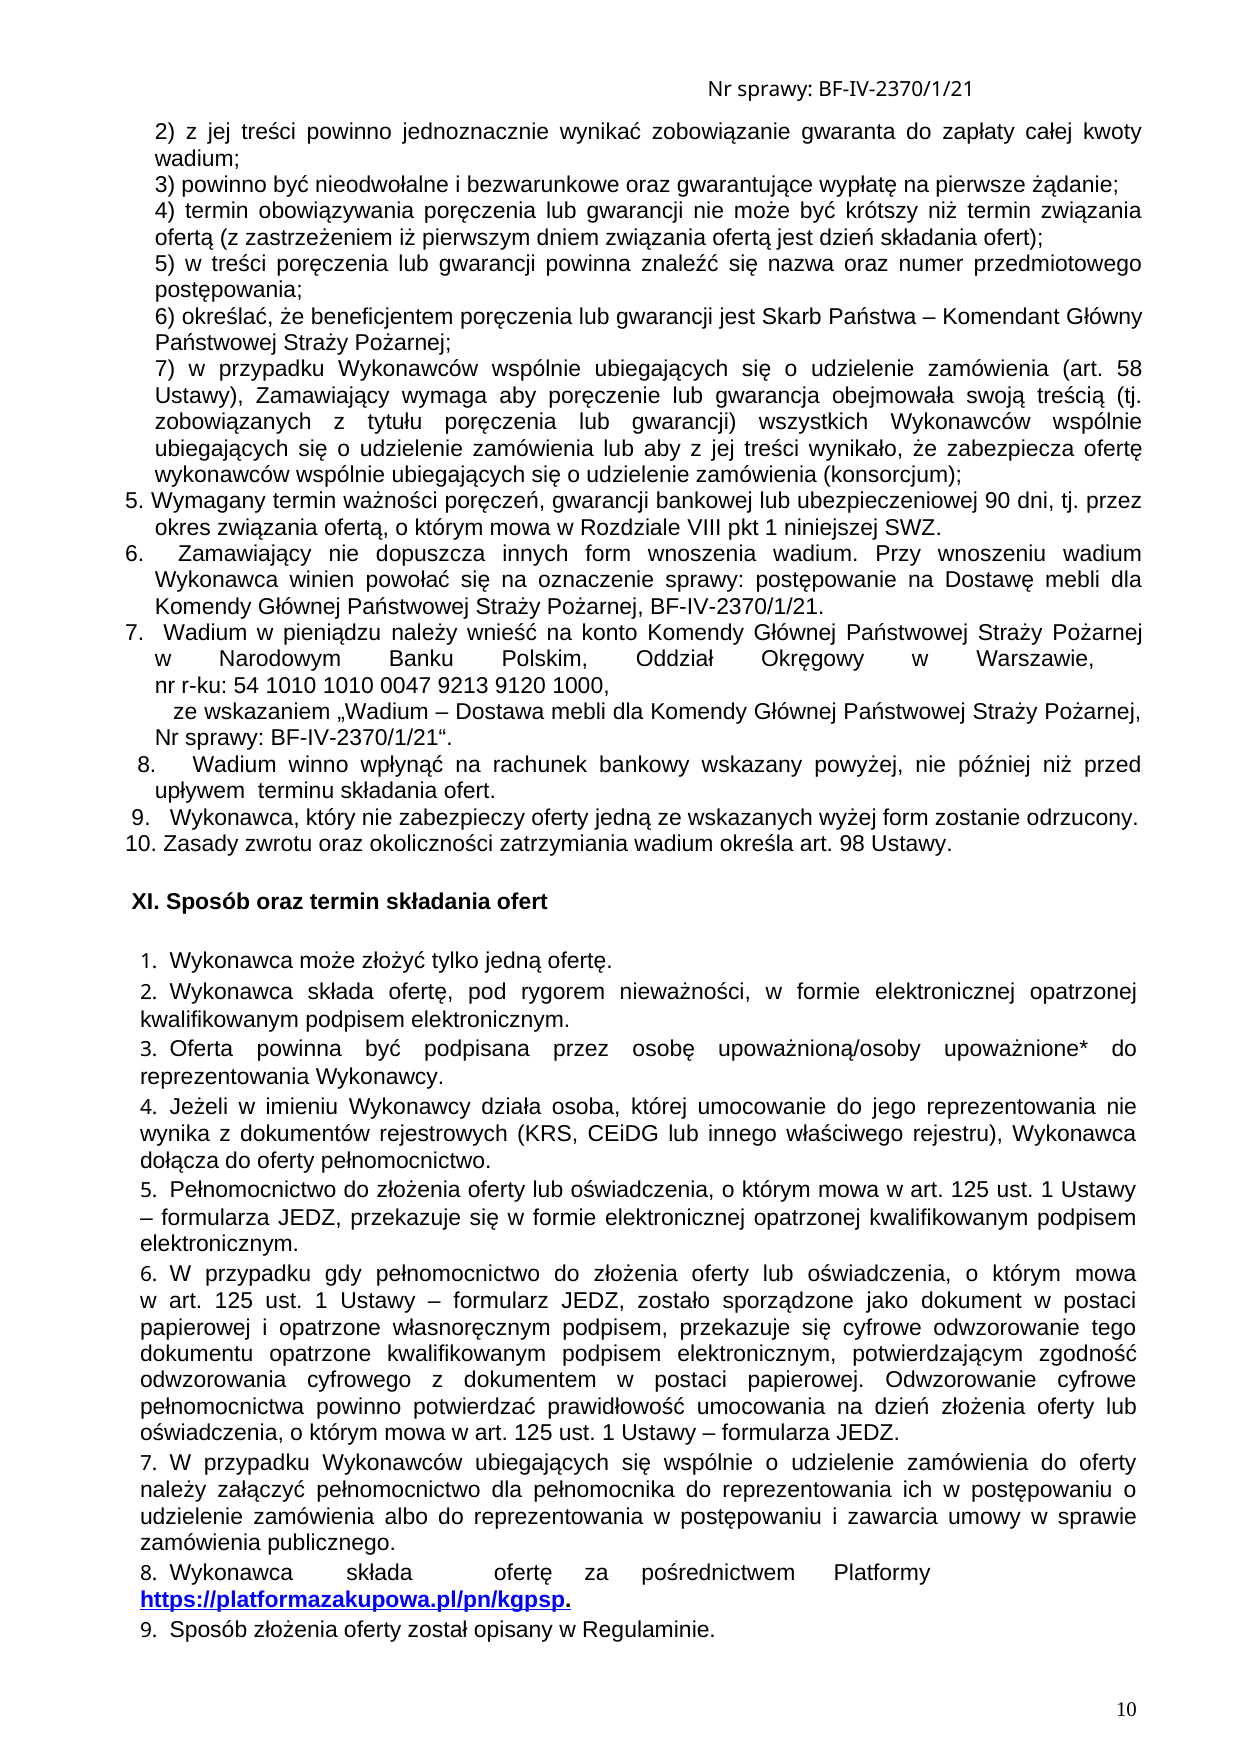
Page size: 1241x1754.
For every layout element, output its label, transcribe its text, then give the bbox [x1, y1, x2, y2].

text 3) powinno być nieodwołalne i bezwarunkowe oraz gwarantujące wypłatę na pierwsze żądanie; [154, 171, 1143, 197]
text 2) z jej treści powinno jednoznacznie wynikać zobowiązanie gwaranta do zapłaty całej kwoty wadium; [154, 118, 1143, 171]
list W przypadku gdy pełnomocnictwo do złożenia oferty lub oświadczenia, o którym mowa w art. 125 ust. 1 Ustawy – formularz JEDZ, zostało sporządzone jako dokument w postaci papierowej i opatrzone własnoręcznym podpisem, przekazuje się cyfrowe odwzorowanie tego dokumentu opatrzone kwalifikowanym podpisem elektronicznym, potwierdzającym zgodność odwzorowania cyfrowego z dokumentem w postaci papierowej. Odwzorowanie cyfrowe pełnomocnictwa powinno potwierdzać prawidłowość umocowania na dzień złożenia oferty lub oświadczenia, o którym mowa w art. 125 ust. 1 Ustawy – formularza JEDZ. [140, 1259, 1137, 1445]
text 7) w przypadku Wykonawców wspólnie ubiegających się o udzielenie zamówienia (art. 58 Ustawy), Zamawiający wymaga aby poręczenie lub gwarancja obejmowała swoją treścią (tj. zobowiązanych z tytułu poręczenia lub gwarancji) wszystkich Wykonawców wspólnie ubiegających się o udzielenie zamówienia lub aby z jej treści wynikało, że zabezpiecza ofertę wykonawców wspólnie ubiegających się o udzielenie zamówienia (konsorcjum); [154, 355, 1143, 487]
text ze wskazaniem „Wadium – Dostawa mebli dla Komendy Głównej Państwowej Straży Pożarnej, Nr sprawy: BF-IV-2370/1/21“. [125, 698, 1143, 751]
text 4) termin obowiązywania poręczenia lub gwarancji nie może być krótszy niż termin związania ofertą (z zastrzeżeniem iż pierwszym dniem związania ofertą jest dzień składania ofert); [154, 197, 1143, 250]
subtitle XI. Sposób oraz termin składania ofert [131, 888, 1139, 914]
text 8. Wadium winno wpłynąć na rachunek bankowy wskazany powyżej, nie później niż przed upływem terminu składania ofert. [125, 751, 1143, 803]
list Pełnomocnictwo do złożenia oferty lub oświadczenia, o którym mowa w art. 125 ust. 1 Ustawy – formularza JEDZ, przekazuje się w formie elektronicznej opatrzonej kwalifikowanym podpisem elektronicznym. [140, 1175, 1137, 1256]
text 5) w treści poręczenia lub gwarancji powinna znaleźć się nazwa oraz numer przedmiotowego postępowania; [154, 250, 1143, 303]
text 6. Zamawiający nie dopuszcza innych form wnoszenia wadium. Przy wnoszeniu wadium Wykonawca winien powołać się na oznaczenie sprawy: postępowanie na Dostawę mebli dla Komendy Głównej Państwowej Straży Pożarnej, BF-IV-2370/1/21. [125, 540, 1143, 619]
text 9. Wykonawca, który nie zabezpieczy oferty jedną ze wskazanych wyżej form zostanie odrzucony. [125, 803, 1143, 830]
list Wykonawca składa ofertę, pod rygorem nieważności, w formie elektronicznej opatrzonej kwalifikowanym podpisem elektronicznym. [140, 977, 1137, 1032]
list Wykonawca składa ofertę za pośrednictwem Platformy https://platformazakupowa.pl/pn/kgpsp. [140, 1558, 1137, 1612]
text 10. Zasady zwrotu oraz okoliczności zatrzymiania wadium określa art. 98 Ustawy. [125, 830, 1143, 856]
list Sposób złożenia oferty został opisany w Regulaminie. [140, 1615, 1137, 1643]
list W przypadku Wykonawców ubiegających się wspólnie o udzielenie zamówienia do oferty należy załączyć pełnomocnictwo dla pełnomocnika do reprezentowania ich w postępowaniu o udzielenie zamówienia albo do reprezentowania w postępowaniu i zawarcia umowy w sprawie zamówienia publicznego. [140, 1448, 1137, 1555]
text 7. Wadium w pieniądzu należy wnieść na konto Komendy Głównej Państwowej Straży Pożarnej w Narodowym Banku Polskim, Oddział Okręgowy w Warszawie, nr r-ku: 54 1010 1010 0047 9213 9120 1000, [125, 619, 1143, 698]
text 6) określać, że beneficjentem poręczenia lub gwarancji jest Skarb Państwa – Komendant Główny Państwowej Straży Pożarnej; [154, 303, 1143, 355]
list Oferta powinna być podpisana przez osobę upoważnioną/osoby upoważnione* do reprezentowania Wykonawcy. [140, 1034, 1137, 1089]
list Wykonawca może złożyć tylko jedną ofertę. [140, 947, 1137, 975]
text 5. Wymagany termin ważności poręczeń, gwarancji bankowej lub ubezpieczeniowej 90 dni, tj. przez okres związania ofertą, o którym mowa w Rozdziale VIII pkt 1 niniejszej SWZ. [125, 487, 1143, 540]
list Jeżeli w imieniu Wykonawcy działa osoba, której umocowanie do jego reprezentowania nie wynika z dokumentów rejestrowych (KRS, CEiDG lub innego właściwego rejestru), Wykonawca dołącza do oferty pełnomocnictwo. [140, 1092, 1137, 1173]
